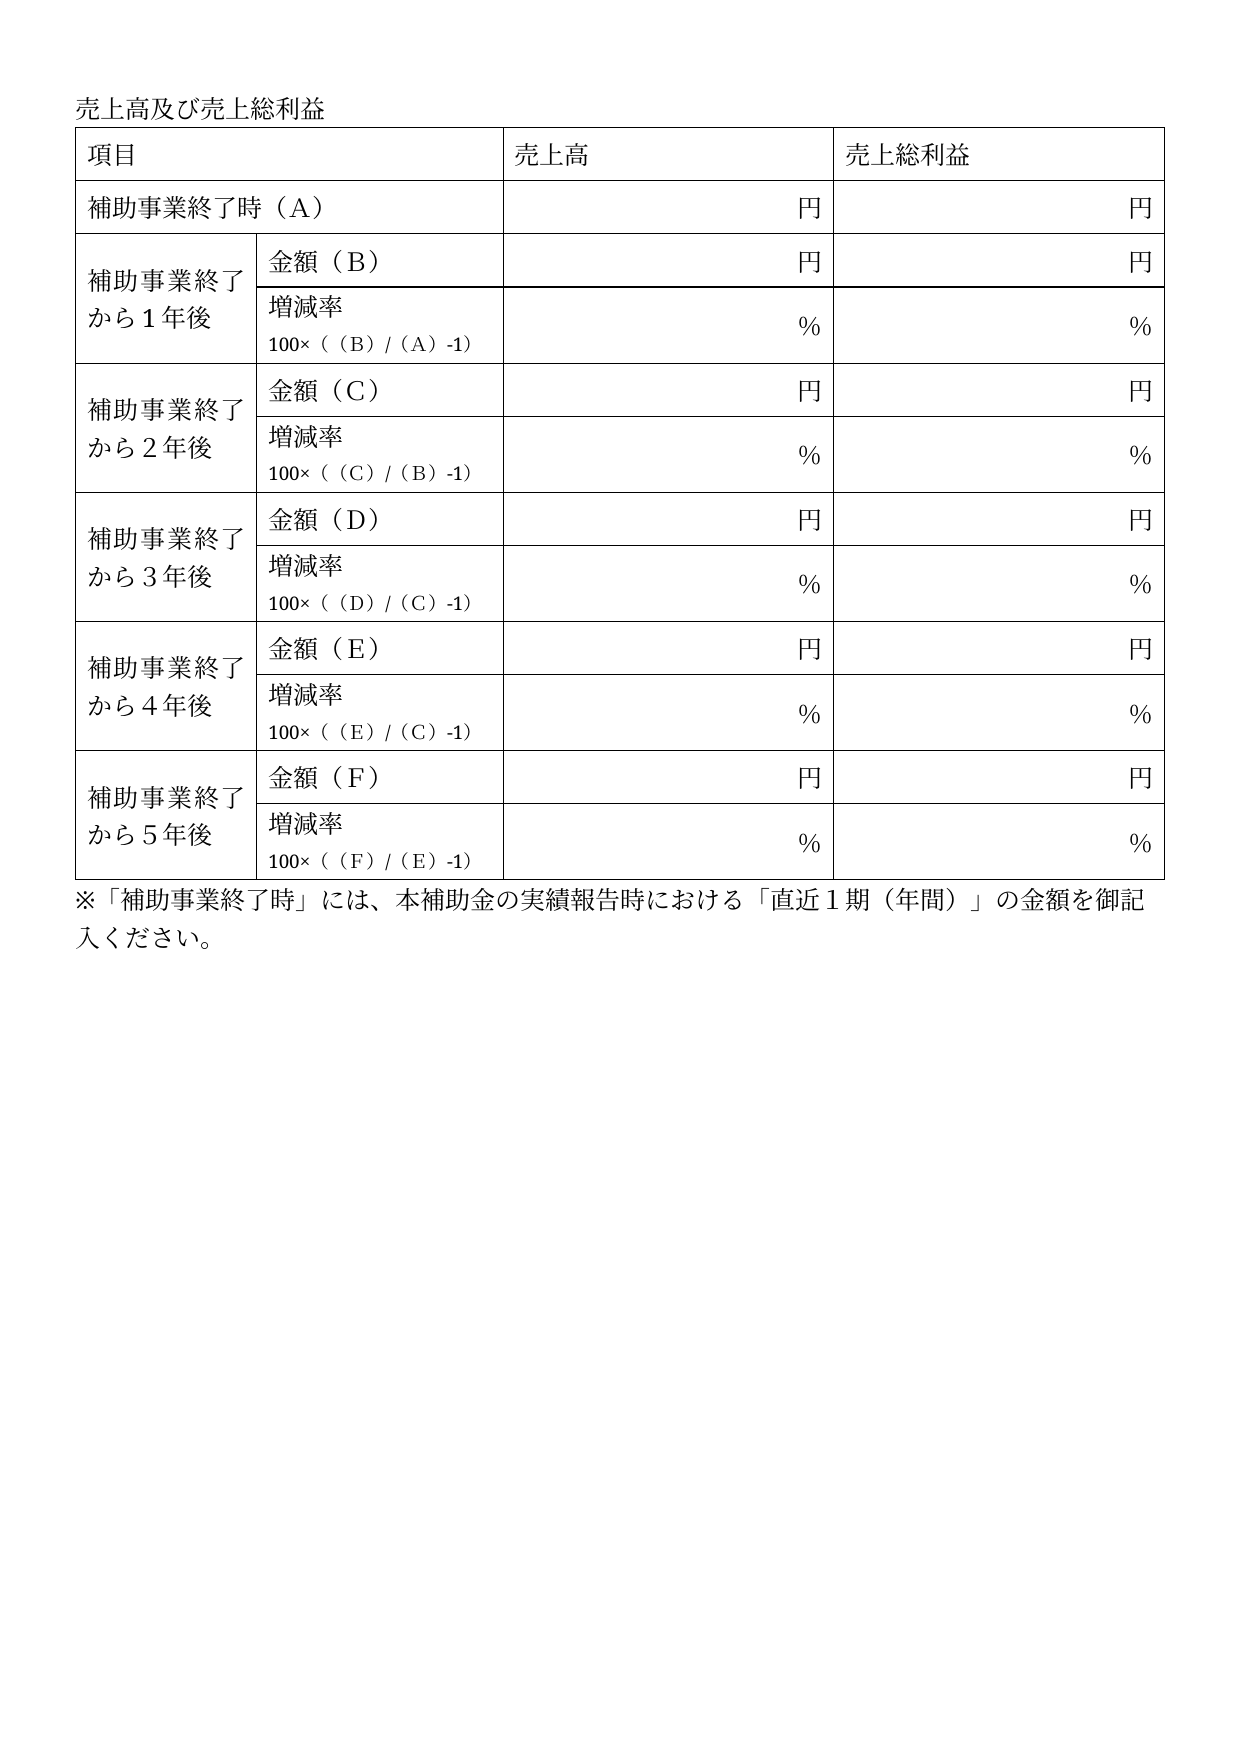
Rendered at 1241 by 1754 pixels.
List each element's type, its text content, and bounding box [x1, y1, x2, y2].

table_cell ％ [834, 804, 1164, 879]
table_cell 金額（Ｃ） [257, 364, 503, 416]
table_cell 金額（Ｂ） [257, 234, 503, 286]
table_cell 円 [504, 622, 833, 674]
table_cell ％ [504, 546, 833, 621]
table_cell 円 [834, 751, 1164, 803]
table_cell 補助事業終了から２年後 [76, 364, 256, 492]
table_cell 補助事業終了から４年後 [76, 622, 256, 750]
table_header 項目 [76, 128, 503, 180]
text ※「補助事業終了時」には、本補助金の実績報告時における「直近１期（年間）」の金額を御記入ください。 [75, 880, 1165, 955]
table_cell 円 [834, 234, 1164, 286]
table_cell 金額（Ｄ） [257, 493, 503, 545]
table_cell ％ [834, 288, 1164, 362]
table_cell ％ [834, 417, 1164, 492]
table_cell 円 [504, 234, 833, 286]
table_cell 円 [504, 493, 833, 545]
table_cell 増減率 100×（（Ｂ）/（Ａ）-1） [257, 288, 503, 362]
table_cell 金額（Ｅ） [257, 622, 503, 674]
table_cell 増減率 100×（（Ｅ）/（Ｃ）-1） [257, 675, 503, 750]
table_cell 補助事業終了から1年後 [76, 234, 256, 362]
table_cell 円 [504, 364, 833, 416]
text 売上高及び売上総利益 [75, 89, 1165, 127]
table_cell 円 [834, 181, 1164, 233]
table_cell 金額（Ｆ） [257, 751, 503, 803]
table_cell 円 [504, 181, 833, 233]
table_header 売上高 [504, 128, 833, 180]
table_cell ％ [504, 675, 833, 750]
table_cell 補助事業終了時（Ａ） [76, 181, 503, 233]
table_cell 円 [834, 622, 1164, 674]
table_cell 増減率 100×（（Ｆ）/（Ｅ）-1） [257, 804, 503, 879]
table_cell 補助事業終了から５年後 [76, 751, 256, 879]
table_cell ％ [504, 417, 833, 492]
table_cell 増減率 100×（（Ｄ）/（Ｃ）-1） [257, 546, 503, 621]
table_cell 補助事業終了から３年後 [76, 493, 256, 621]
table_cell 円 [834, 364, 1164, 416]
table_header 売上総利益 [834, 128, 1164, 180]
table_cell 円 [504, 751, 833, 803]
table_cell ％ [504, 288, 833, 362]
table_cell 円 [834, 493, 1164, 545]
table_cell 増減率 100×（（Ｃ）/（Ｂ）-1） [257, 417, 503, 492]
table_cell ％ [834, 546, 1164, 621]
table_cell ％ [504, 804, 833, 879]
table_cell ％ [834, 675, 1164, 750]
